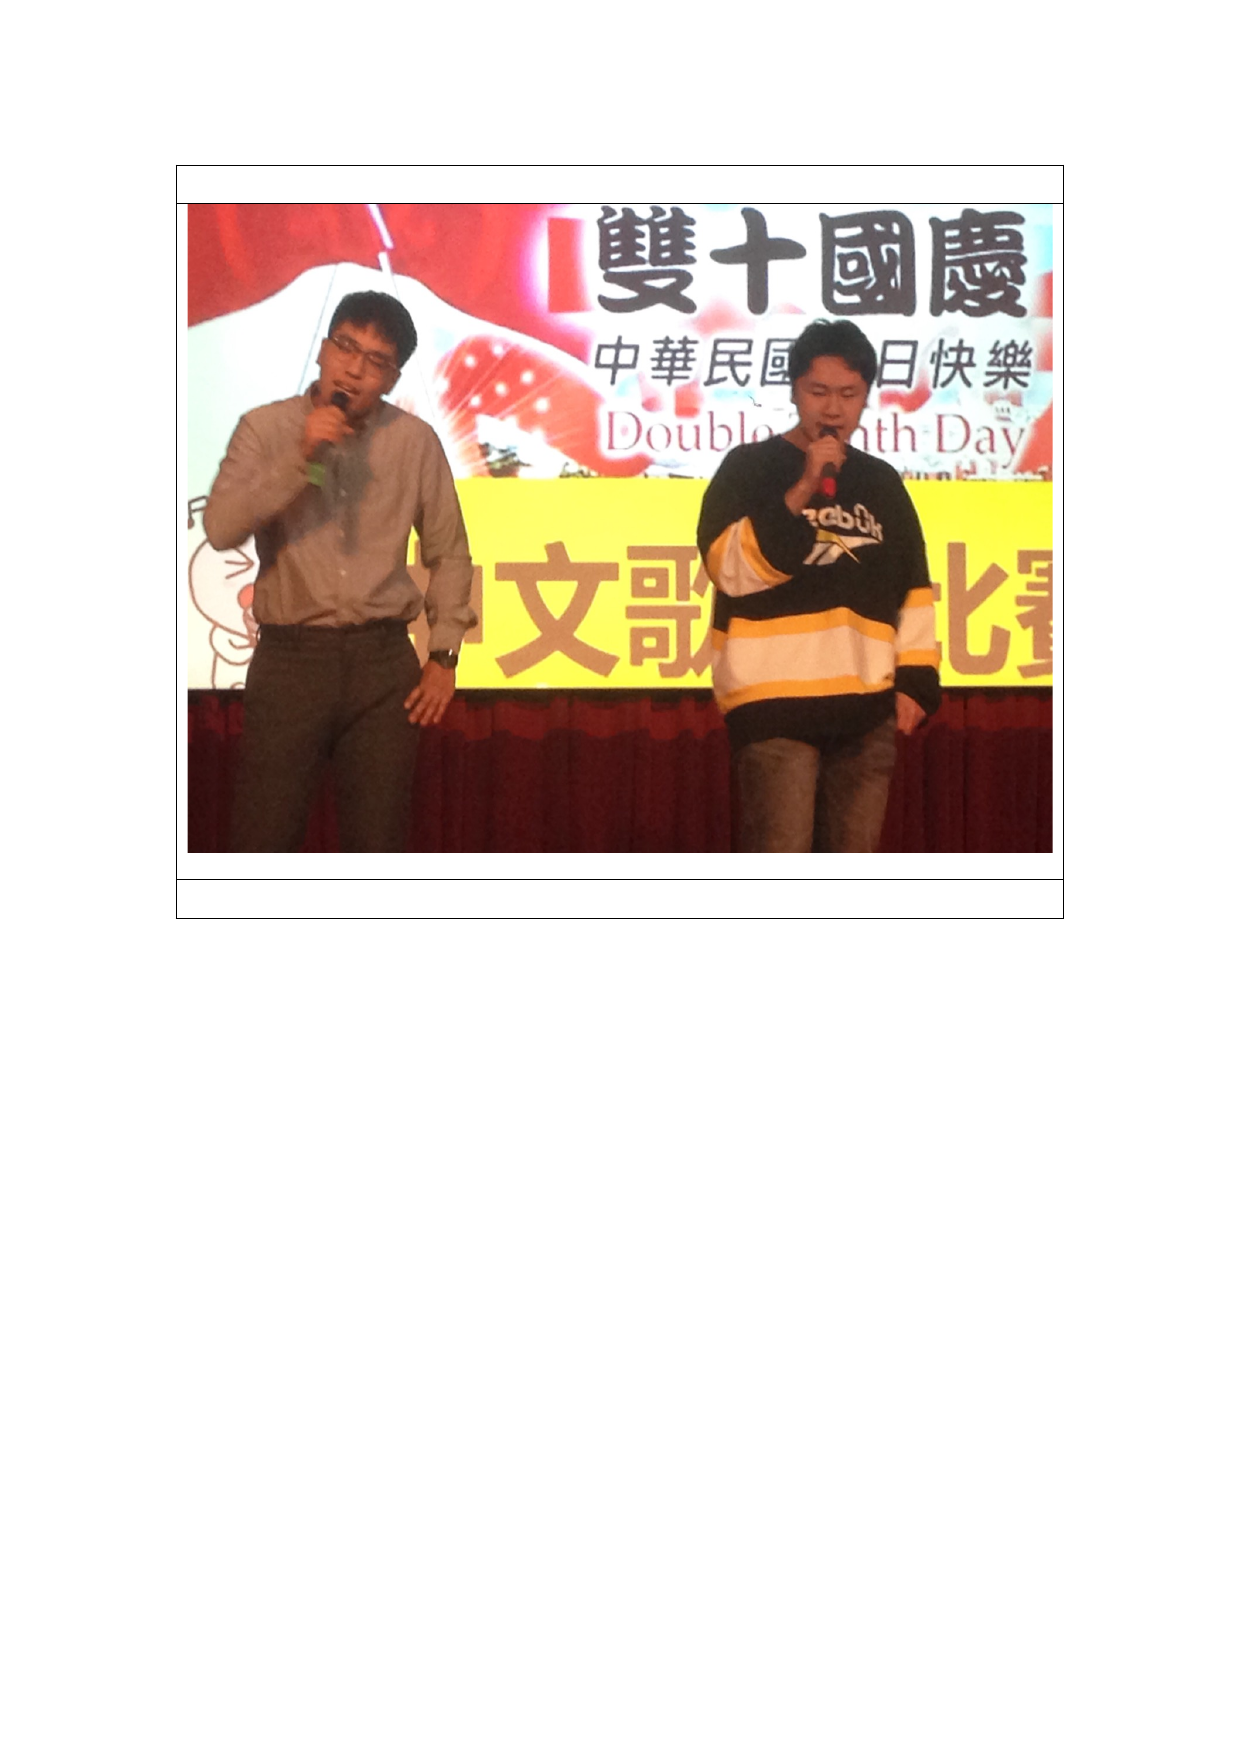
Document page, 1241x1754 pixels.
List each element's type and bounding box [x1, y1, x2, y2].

table_cell [177, 204, 1063, 879]
picture [187, 204, 1053, 853]
table_cell [177, 166, 1063, 203]
table_cell [177, 880, 1063, 918]
